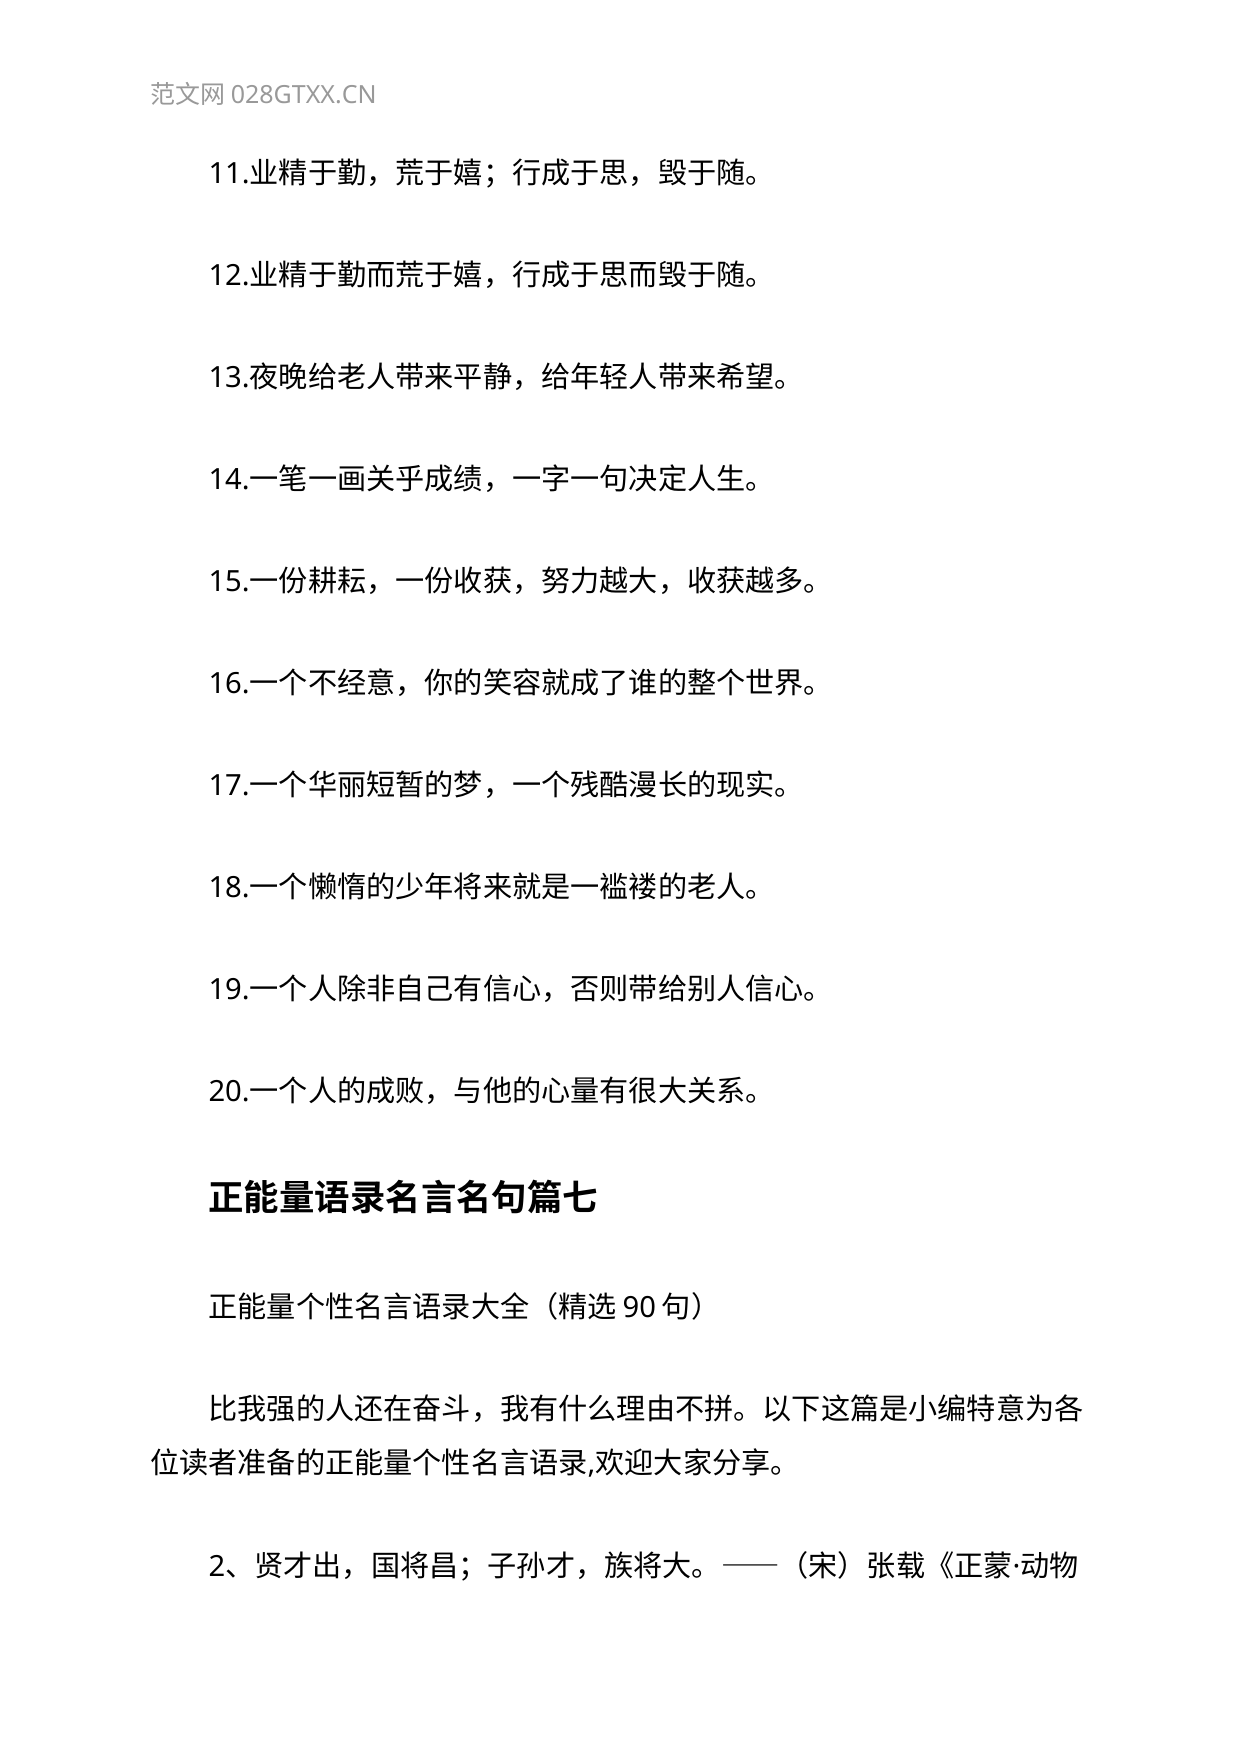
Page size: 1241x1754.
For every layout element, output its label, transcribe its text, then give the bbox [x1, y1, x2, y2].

text 12.业精于勤而荒于嬉，行成于思而毁于随。 [150, 252, 1090, 294]
text 15.一份耕耘，一份收获，努力越大，收获越多。 [150, 558, 1090, 600]
text 14.一笔一画关乎成绩，一字一句决定人生。 [150, 456, 1090, 498]
text 18.一个懒惰的少年将来就是一褴褛的老人。 [150, 864, 1090, 906]
text 正能量个性名言语录大全（精选90句） [150, 1283, 1090, 1326]
text 19.一个人除非自己有信心，否则带给别人信心。 [150, 966, 1090, 1008]
text 20.一个人的成败，与他的心量有很大关系。 [150, 1068, 1090, 1110]
text 比我强的人还在奋斗，我有什么理由不拼。以下这篇是小编特意为各位读者准备的正能量个性名言语录,欢迎大家分享。 [150, 1385, 1090, 1482]
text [150, 1542, 1090, 1584]
text 13.夜晚给老人带来平静，给年轻人带来希望。 [150, 354, 1090, 396]
text 正能量语录名言名句篇七 [150, 1170, 1090, 1221]
text 16.一个不经意，你的笑容就成了谁的整个世界。 [150, 660, 1090, 702]
text 17.一个华丽短暂的梦，一个残酷漫长的现实。 [150, 762, 1090, 804]
text 11.业精于勤，荒于嬉；行成于思，毁于随。 [150, 150, 1090, 192]
